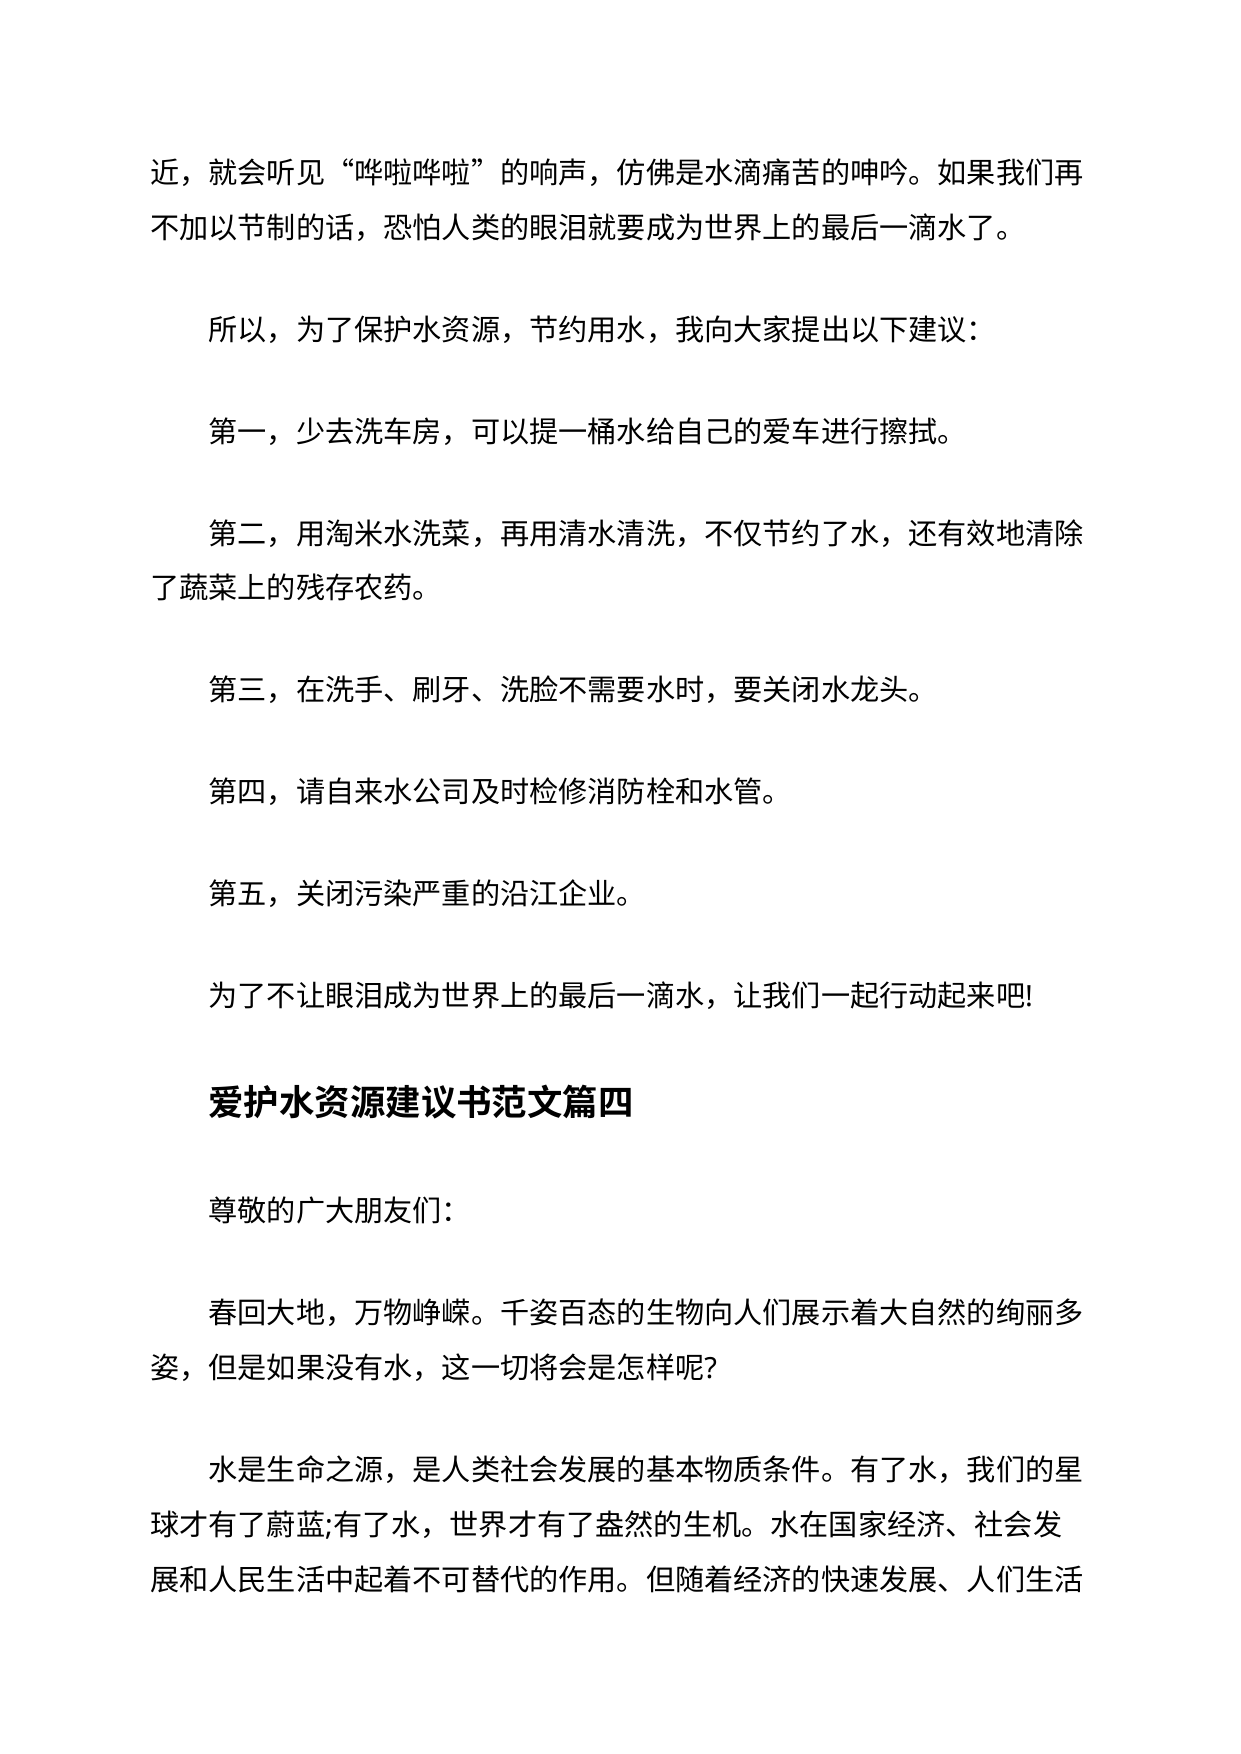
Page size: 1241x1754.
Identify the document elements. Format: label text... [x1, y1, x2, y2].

text 第五，关闭污染严重的沿江企业。 [150, 870, 1090, 913]
text 第二，用淘米水洗菜，再用清水清洗，不仅节约了水，还有效地清除了蔬菜上的残存农药。 [150, 510, 1090, 607]
text 爱护水资源建议书范文篇四 [150, 1074, 1090, 1125]
text 第一，少去洗车房，可以提一桶水给自己的爱车进行擦拭。 [150, 408, 1090, 451]
text 春回大地，万物峥嵘。千姿百态的生物向人们展示着大自然的绚丽多姿，但是如果没有水，这一切将会是怎样呢? [150, 1289, 1090, 1387]
text 所以，为了保护水资源，节约用水，我向大家提出以下建议： [150, 307, 1090, 349]
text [150, 150, 1090, 247]
text 第四，请自来水公司及时检修消防栓和水管。 [150, 769, 1090, 811]
text 为了不让眼泪成为世界上的最后一滴水，让我们一起行动起来吧! [150, 972, 1090, 1014]
text 第三，在洗手、刷牙、洗脸不需要水时，要关闭水龙头。 [150, 667, 1090, 709]
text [150, 1446, 1090, 1598]
text 尊敬的广大朋友们： [150, 1188, 1090, 1230]
